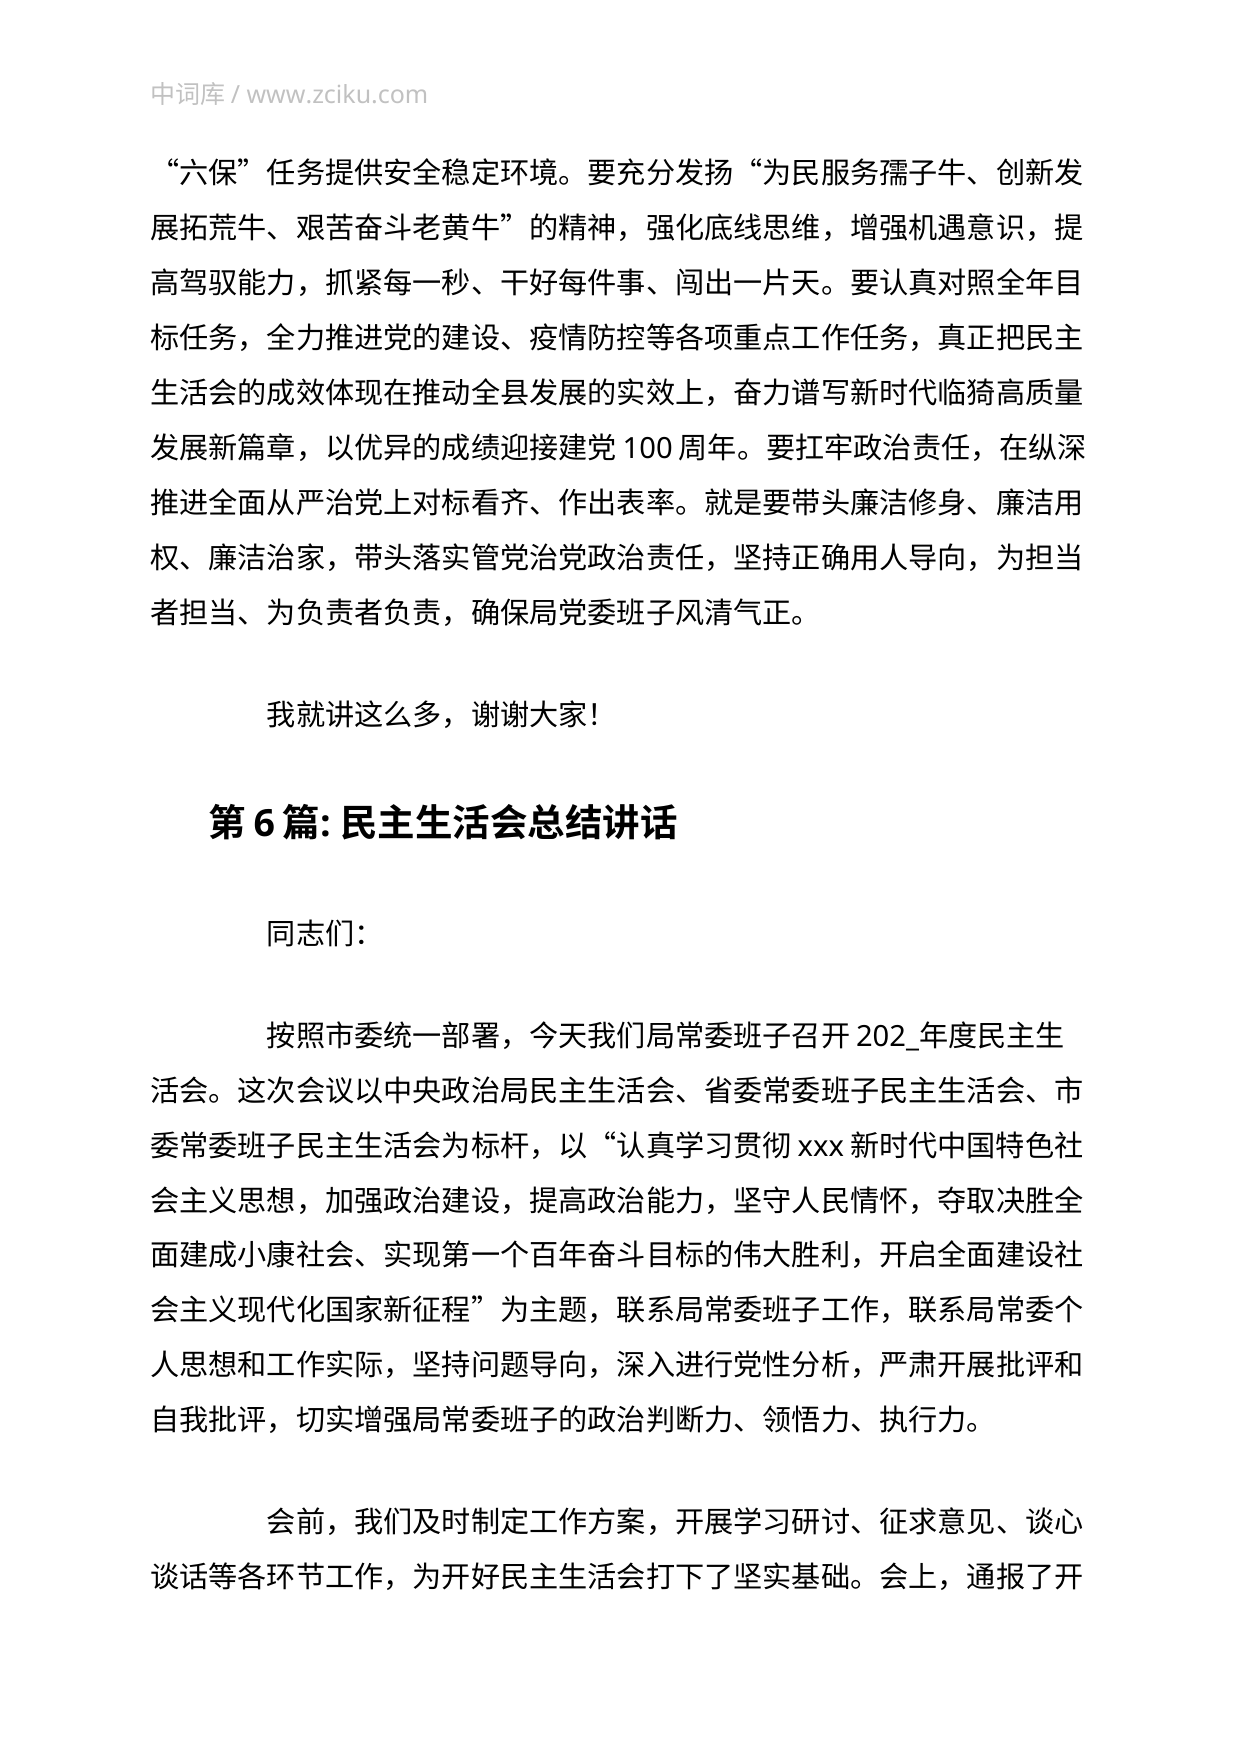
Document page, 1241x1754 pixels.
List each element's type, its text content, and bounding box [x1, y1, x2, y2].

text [150, 1498, 1090, 1596]
text 同志们： [150, 910, 1090, 953]
text 按照市委统一部署，今天我们局常委班子召开202_年度民主生活会。这次会议以中央政治局民主生活会、省委常委班子民主生活会、市委常委班子民主生活会为标杆，以“认真学习贯彻xxx新时代中国特色社会主义思想，加强政治建设，提高政治能力，坚守人民情怀，夺取决胜全面建成小康社会、实现第一个百年奋斗目标的伟大胜利，开启全面建设社会主义现代化国家新征程”为主题，联系局常委班子工作，联系局常委个人思想和工作实际，坚持问题导向，深入进行党性分析，严肃开展批评和自我批评，切实增强局常委班子的政治判断力、领悟力、执行力。 [150, 1012, 1090, 1439]
text 第6篇: 民主生活会总结讲话 [150, 793, 1090, 847]
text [150, 150, 1090, 632]
text 我就讲这么多，谢谢大家！ [150, 691, 1090, 733]
